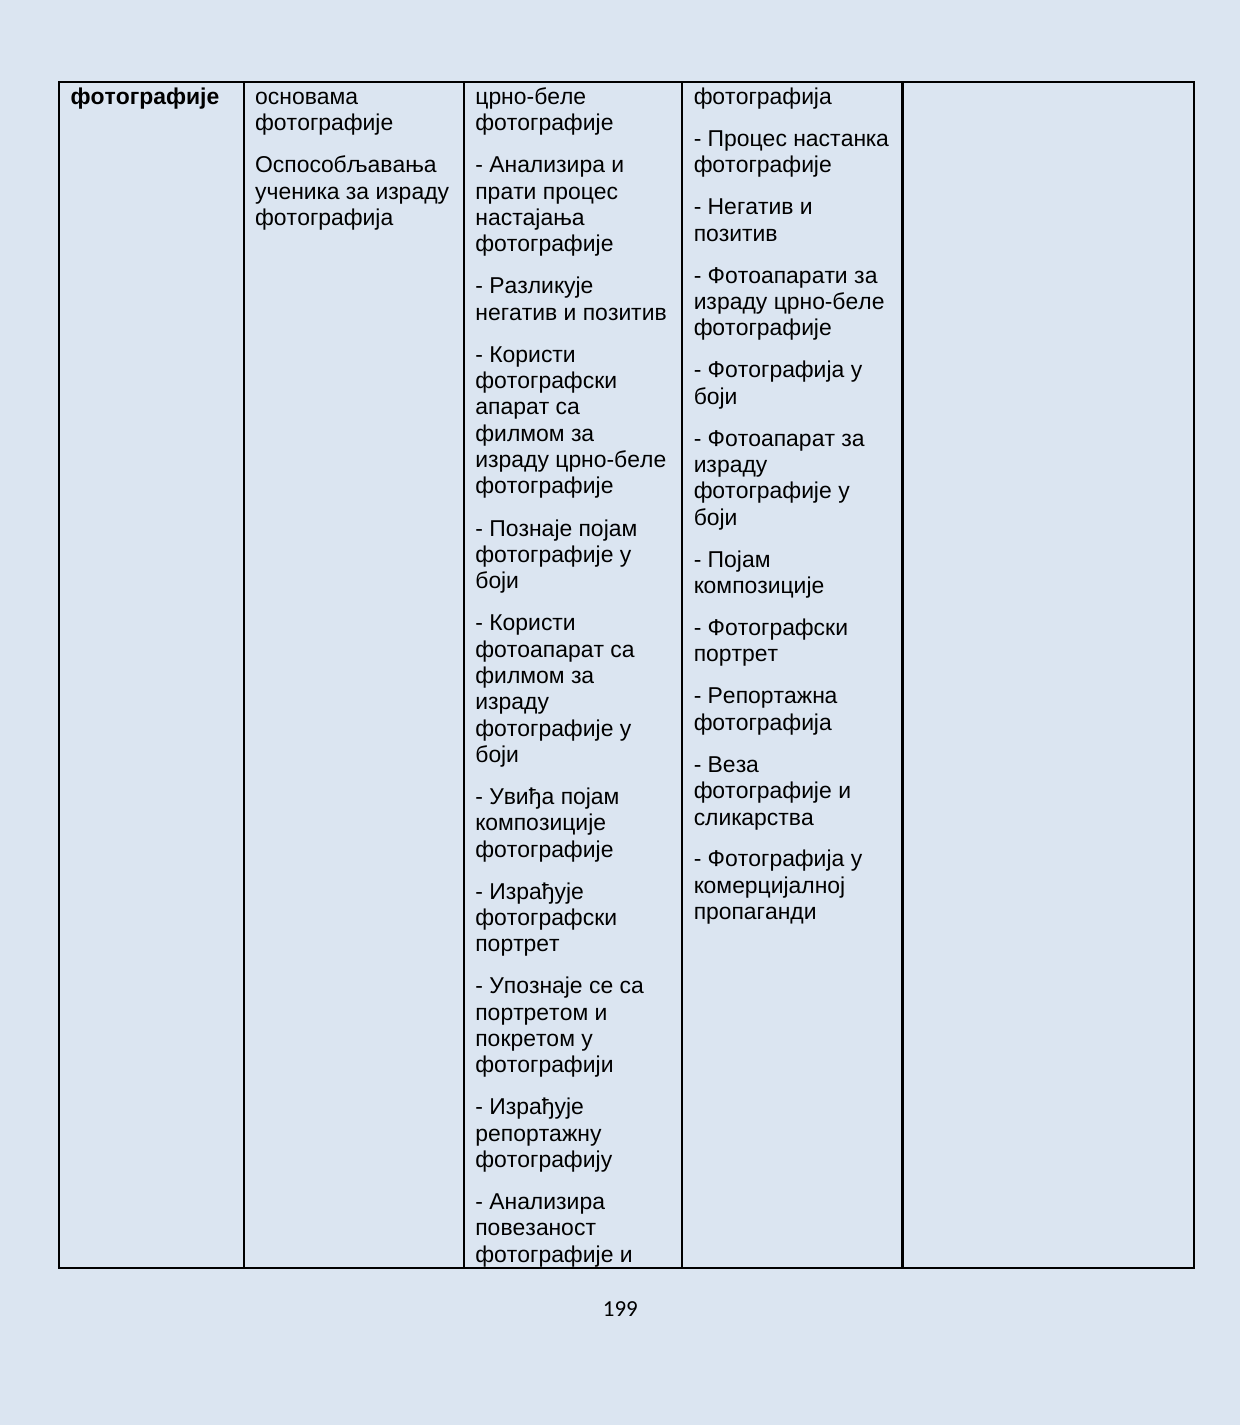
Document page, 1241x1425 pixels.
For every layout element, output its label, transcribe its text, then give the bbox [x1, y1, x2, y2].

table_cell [245, 83, 463, 1267]
table_cell Основи фотографије [60, 83, 243, 1267]
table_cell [683, 83, 901, 1267]
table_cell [465, 83, 681, 1267]
